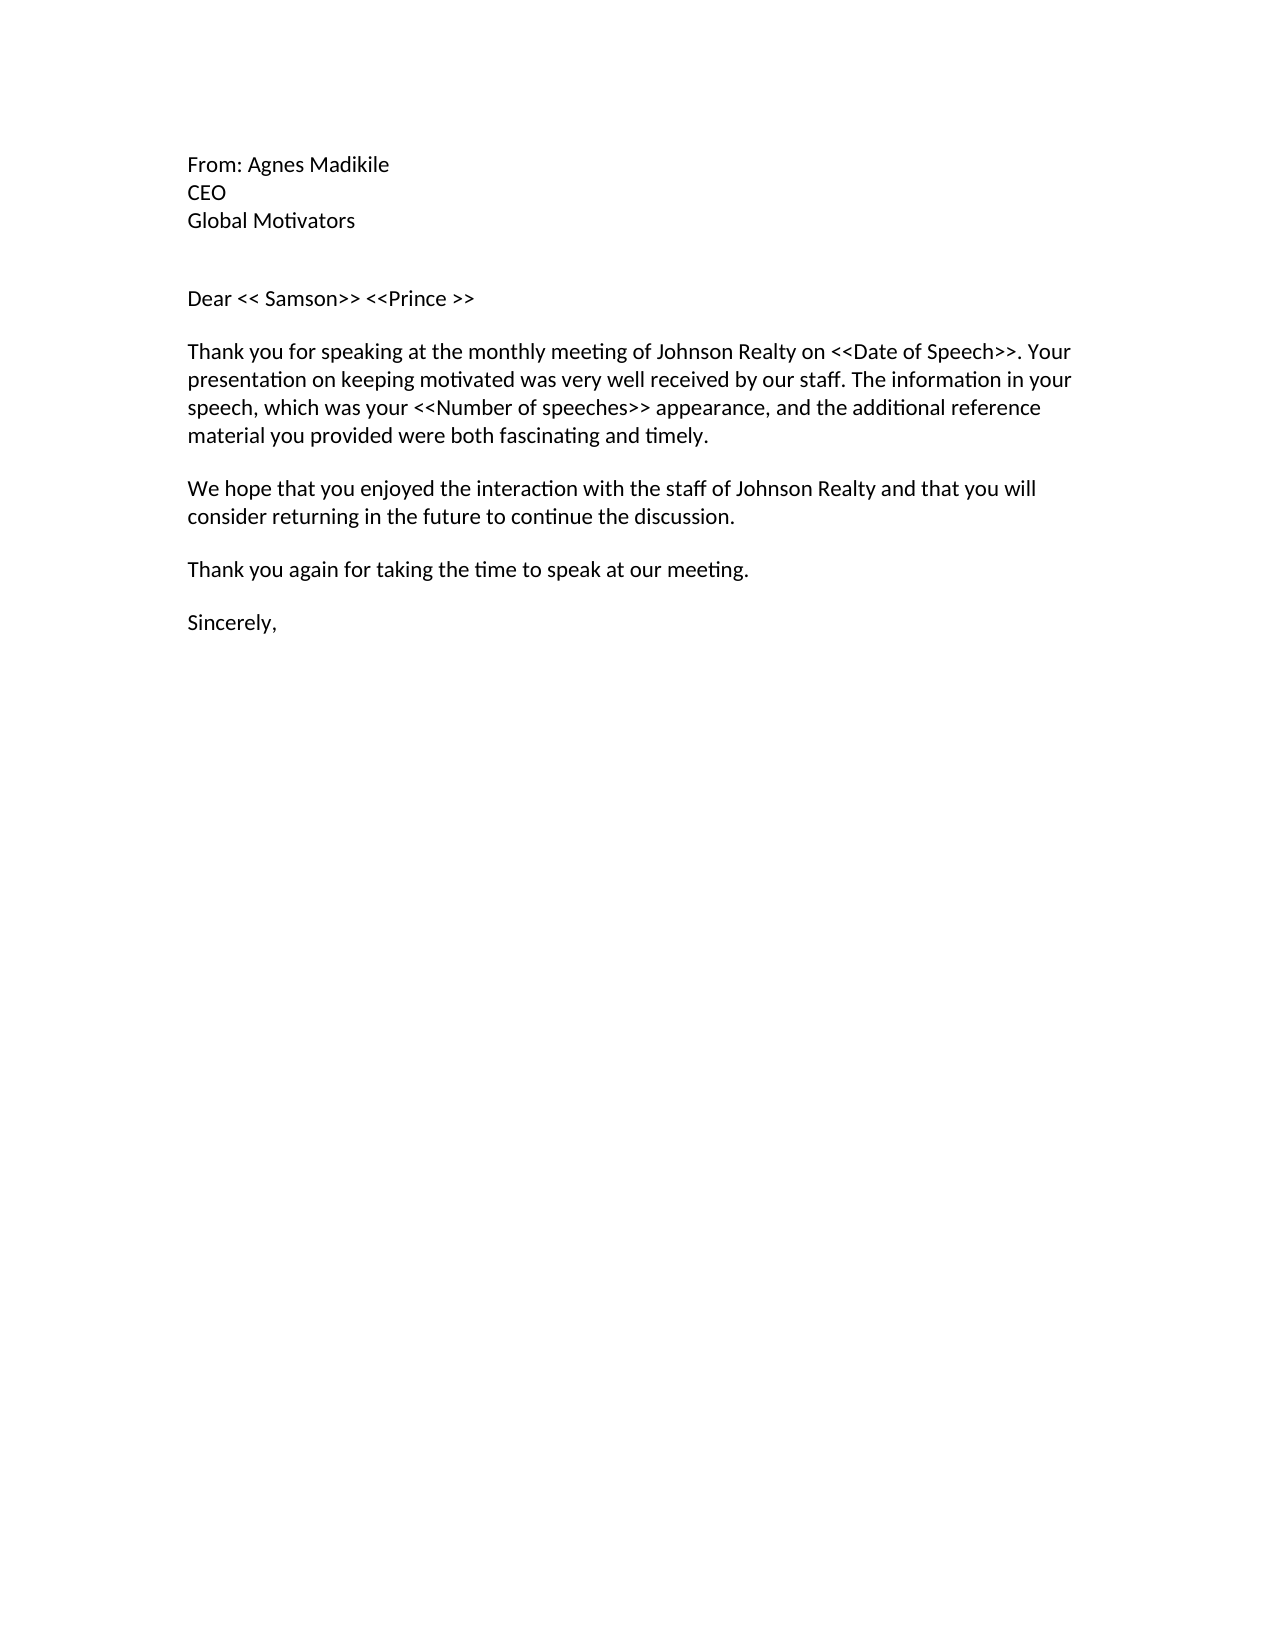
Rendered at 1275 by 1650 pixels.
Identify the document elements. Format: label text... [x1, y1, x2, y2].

text Thank you again for taking the time to speak at our meeting. [187, 555, 1087, 583]
text Global Motivators [187, 206, 1087, 234]
text CEO [187, 178, 1087, 206]
text Sincerely, [187, 608, 1087, 636]
text Thank you for speaking at the monthly meeting of Johnson Realty on <<Date of Speech>>. Your presentation on keeping motivated was very well received by our staff. The information in your speech, which was your <<Number of speeches>> appearance, and the additional reference material you provided were both fascinating and timely. [187, 337, 1087, 449]
text From: Agnes Madikile [187, 150, 1087, 178]
text We hope that you enjoyed the interaction with the staff of Johnson Realty and that you will consider returning in the future to continue the discussion. [187, 474, 1087, 530]
text Dear << Samson>> <<Prince >> [187, 284, 1087, 312]
